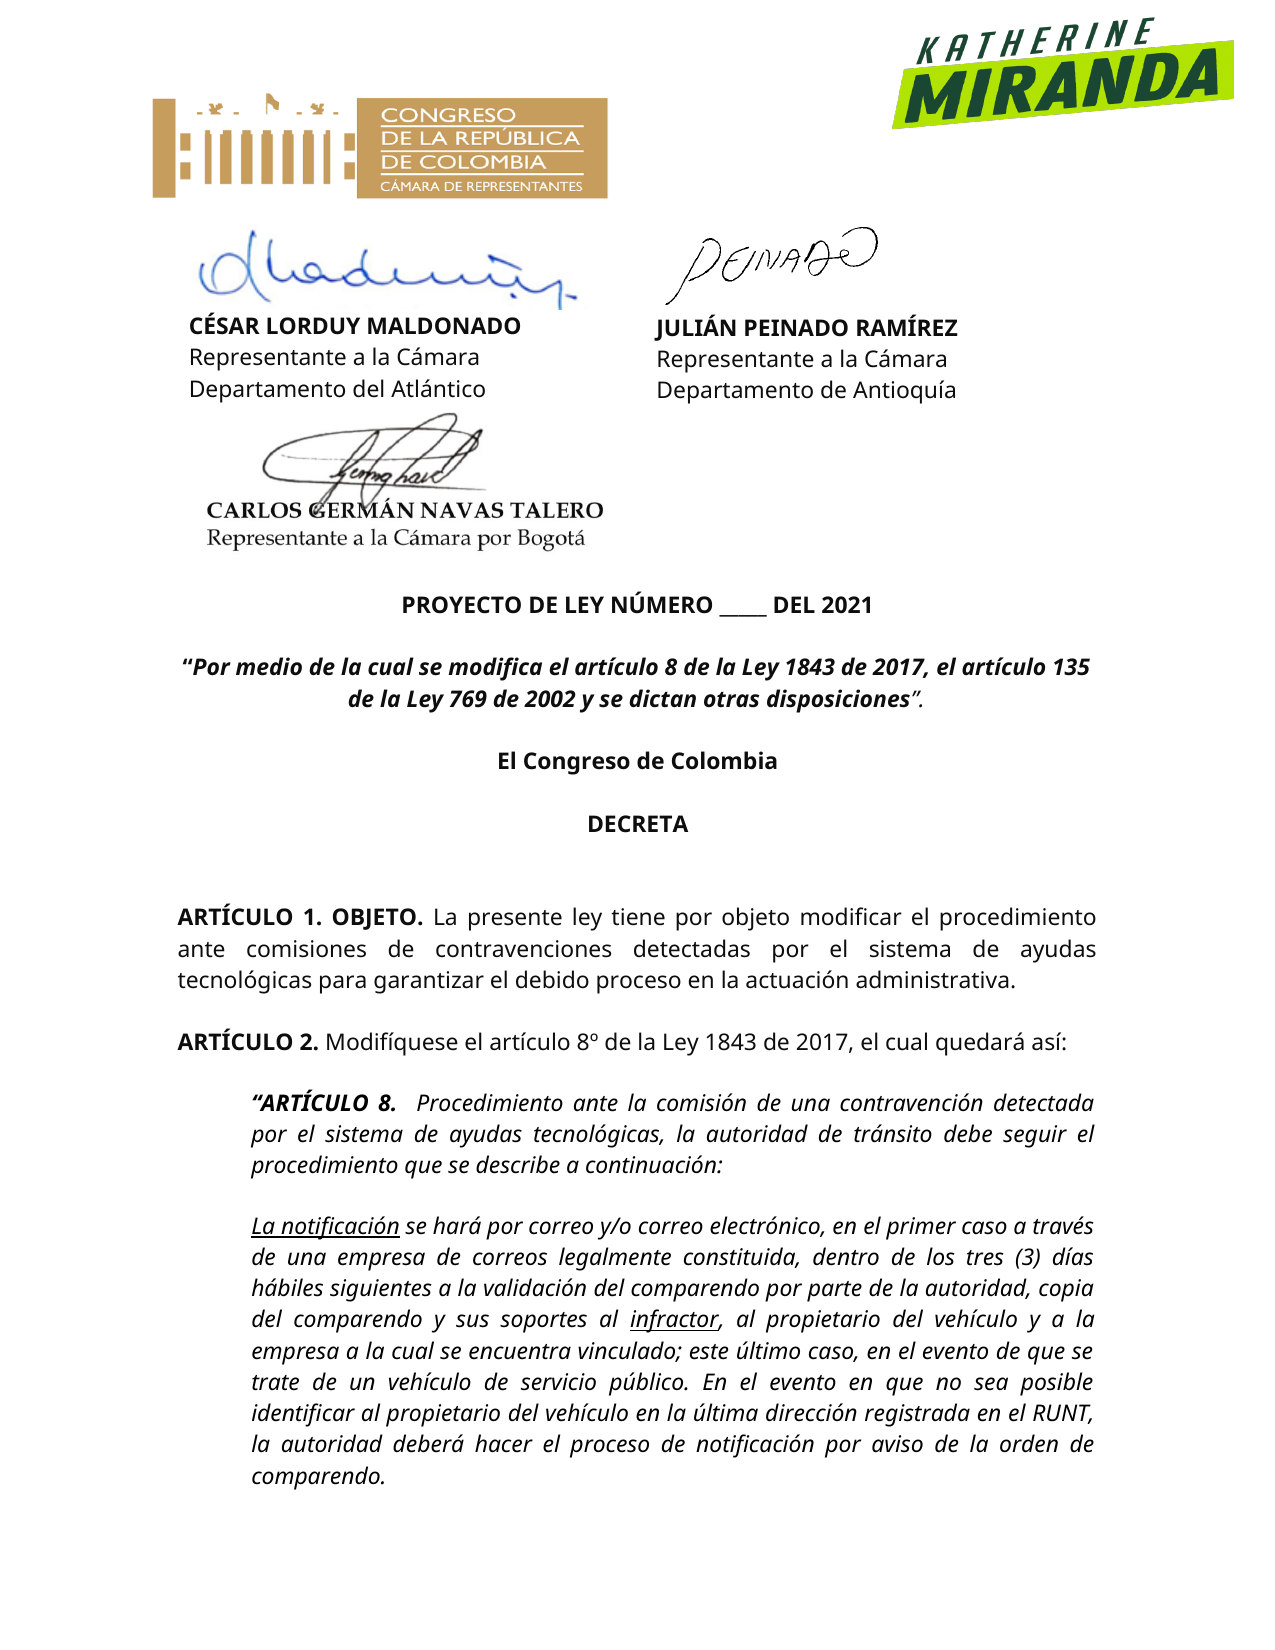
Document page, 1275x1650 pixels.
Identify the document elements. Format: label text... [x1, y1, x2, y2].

table_cell CÉSAR LORDUY MALDONADO Representante a la Cámara Departamento del Atlántico [177, 224, 645, 558]
picture [881, 8, 1257, 137]
text DECRETA [177, 808, 1098, 839]
text La notificación se hará por correo y/o correo electrónico, en el primer caso a través de una empresa de correos legalmente constituida, dentro de los tres (3) días hábiles siguientes a la validación del comparendo por parte de la autoridad, copia del comparendo y sus soportes al infractor, al propietario del vehículo y a la empresa a la cual se encuentra vinculado; este último caso, en el evento de que se trate de un vehículo de servicio público. En el evento en que no sea posible identificar al propietario del vehículo en la última dirección registrada en el RUNT, la autoridad deberá hacer el proceso de notificación por aviso de la orden de comparendo. [251, 1210, 1098, 1491]
text “ARTÍCULO 8. Procedimiento ante la comisión de una contravención detectada por el sistema de ayudas tecnológicas, la autoridad de tránsito debe seguir el procedimiento que se describe a continuación: [251, 1087, 1098, 1181]
picture [0, 0, 643, 310]
text ARTÍCULO 2. Modifíquese el artículo 8º de la Ley 1843 de 2017, el cual quedará así: [177, 1026, 1098, 1058]
text El Congreso de Colombia [177, 745, 1098, 776]
text “Por medio de la cual se modifica el artículo 8 de la Ley 1843 de 2017, el artículo 135 de la Ley 769 de 2002 y se dictan otras disposiciones”. [177, 651, 1098, 714]
table_cell JULIÁN PEINADO RAMÍREZ Representante a la Cámara Departamento de Antioquía [645, 224, 1097, 558]
picture [188, 403, 634, 558]
text PROYECTO DE LEY NÚMERO _____ DEL 2021 [177, 589, 1098, 620]
text ARTÍCULO 1. OBJETO. La presente ley tiene por objeto modificar el procedimiento ante comisiones de contravenciones detectadas por el sistema de ayudas tecnológicas para garantizar el debido proceso en la actuación administrativa. [177, 901, 1098, 995]
picture [656, 224, 886, 312]
